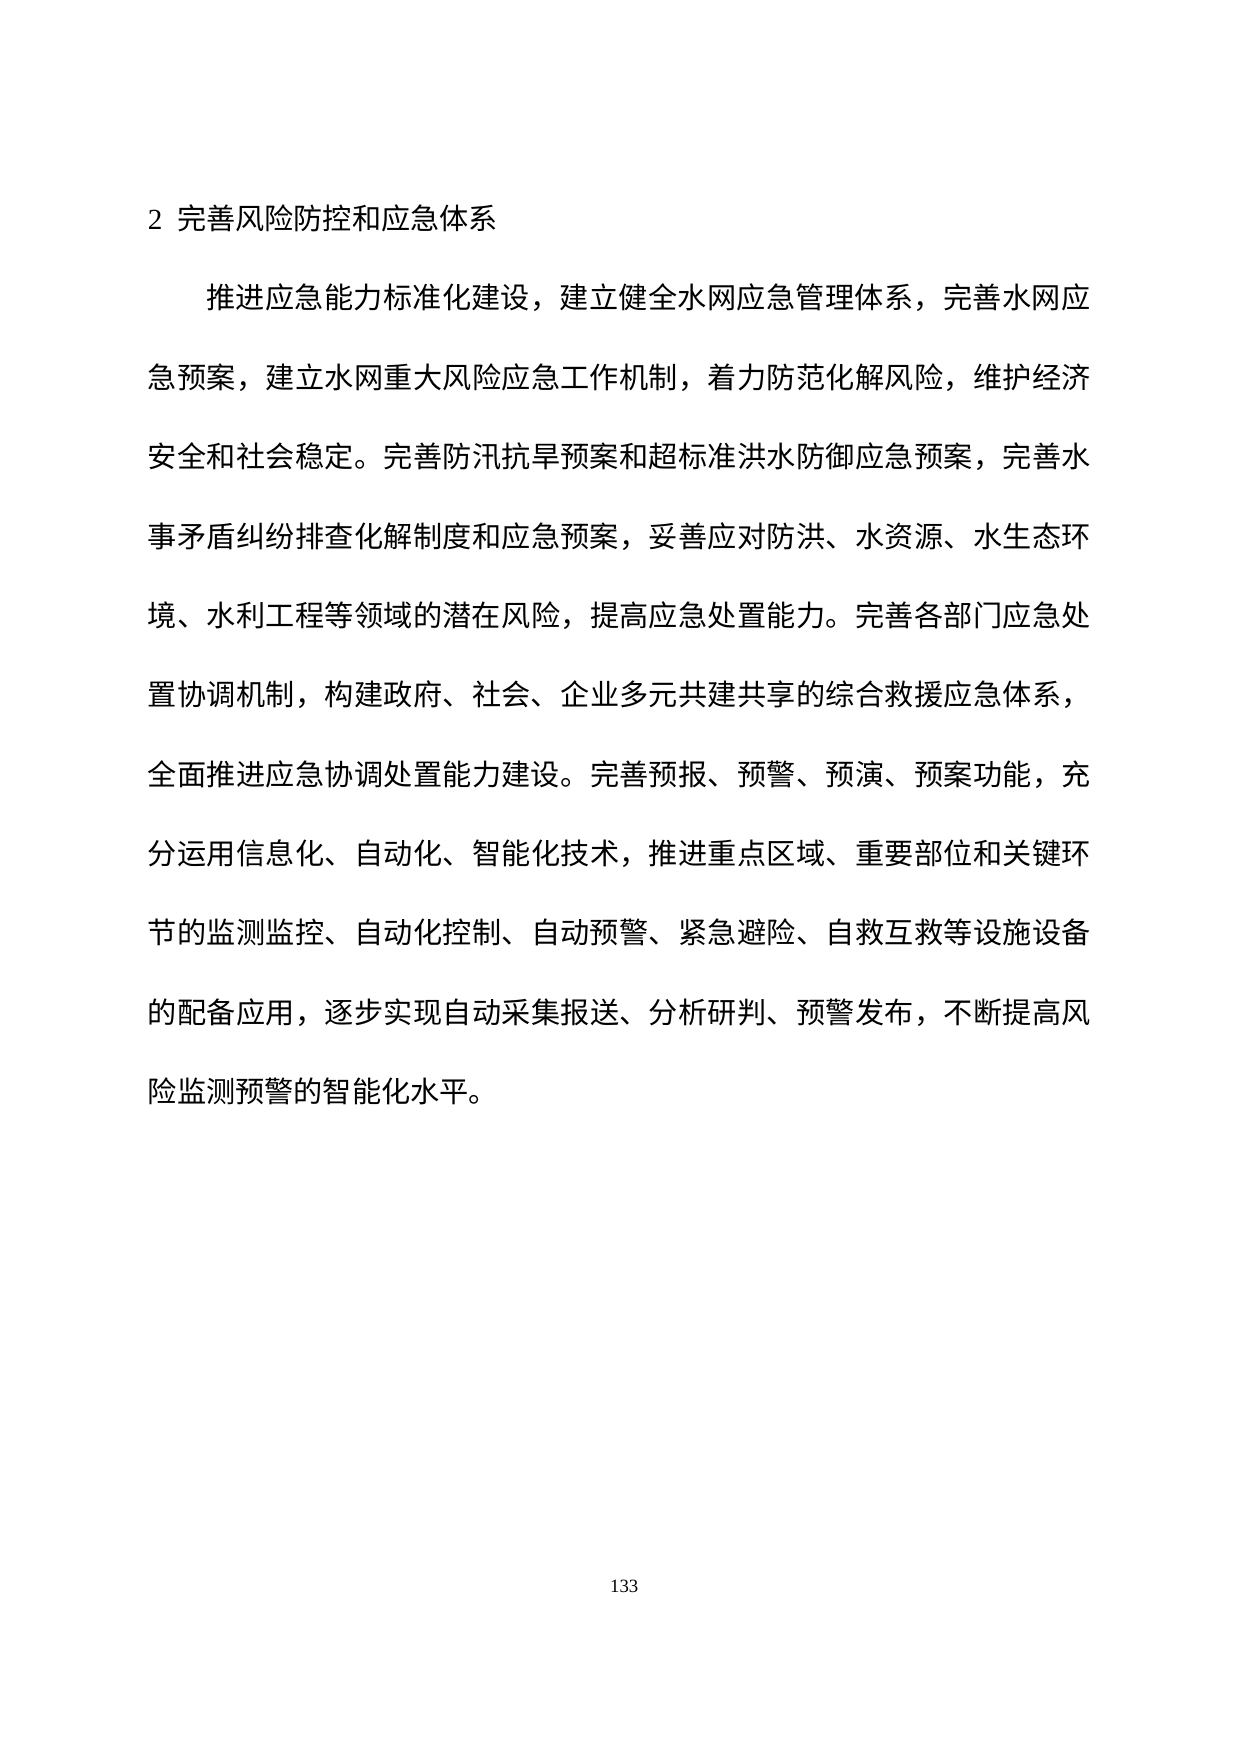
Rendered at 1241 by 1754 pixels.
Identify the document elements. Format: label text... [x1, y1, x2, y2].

text 2 完善风险防控和应急体系 [148, 177, 1092, 256]
text 推进应急能力标准化建设，建立健全水网应急管理体系，完善水网应急预案，建立水网重大风险应急工作机制，着力防范化解风险，维护经济安全和社会稳定。完善防汛抗旱预案和超标准洪水防御应急预案，完善水事矛盾纠纷排查化解制度和应急预案，妥善应对防洪、水资源、水生态环境、水利工程等领域的潜在风险，提高应急处置能力。完善各部门应急处置协调机制，构建政府、社会、企业多元共建共享的综合救援应急体系，全面推进应急协调处置能力建设。完善预报、预警、预演、预案功能，充分运用信息化、自动化、智能化技术，推进重点区域、重要部位和关键环节的监测监控、自动化控制、自动预警、紧急避险、自救互救等设施设备的配备应用，逐步实现自动采集报送、分析研判、预警发布，不断提高风险监测预警的智能化水平。 [148, 256, 1092, 1129]
